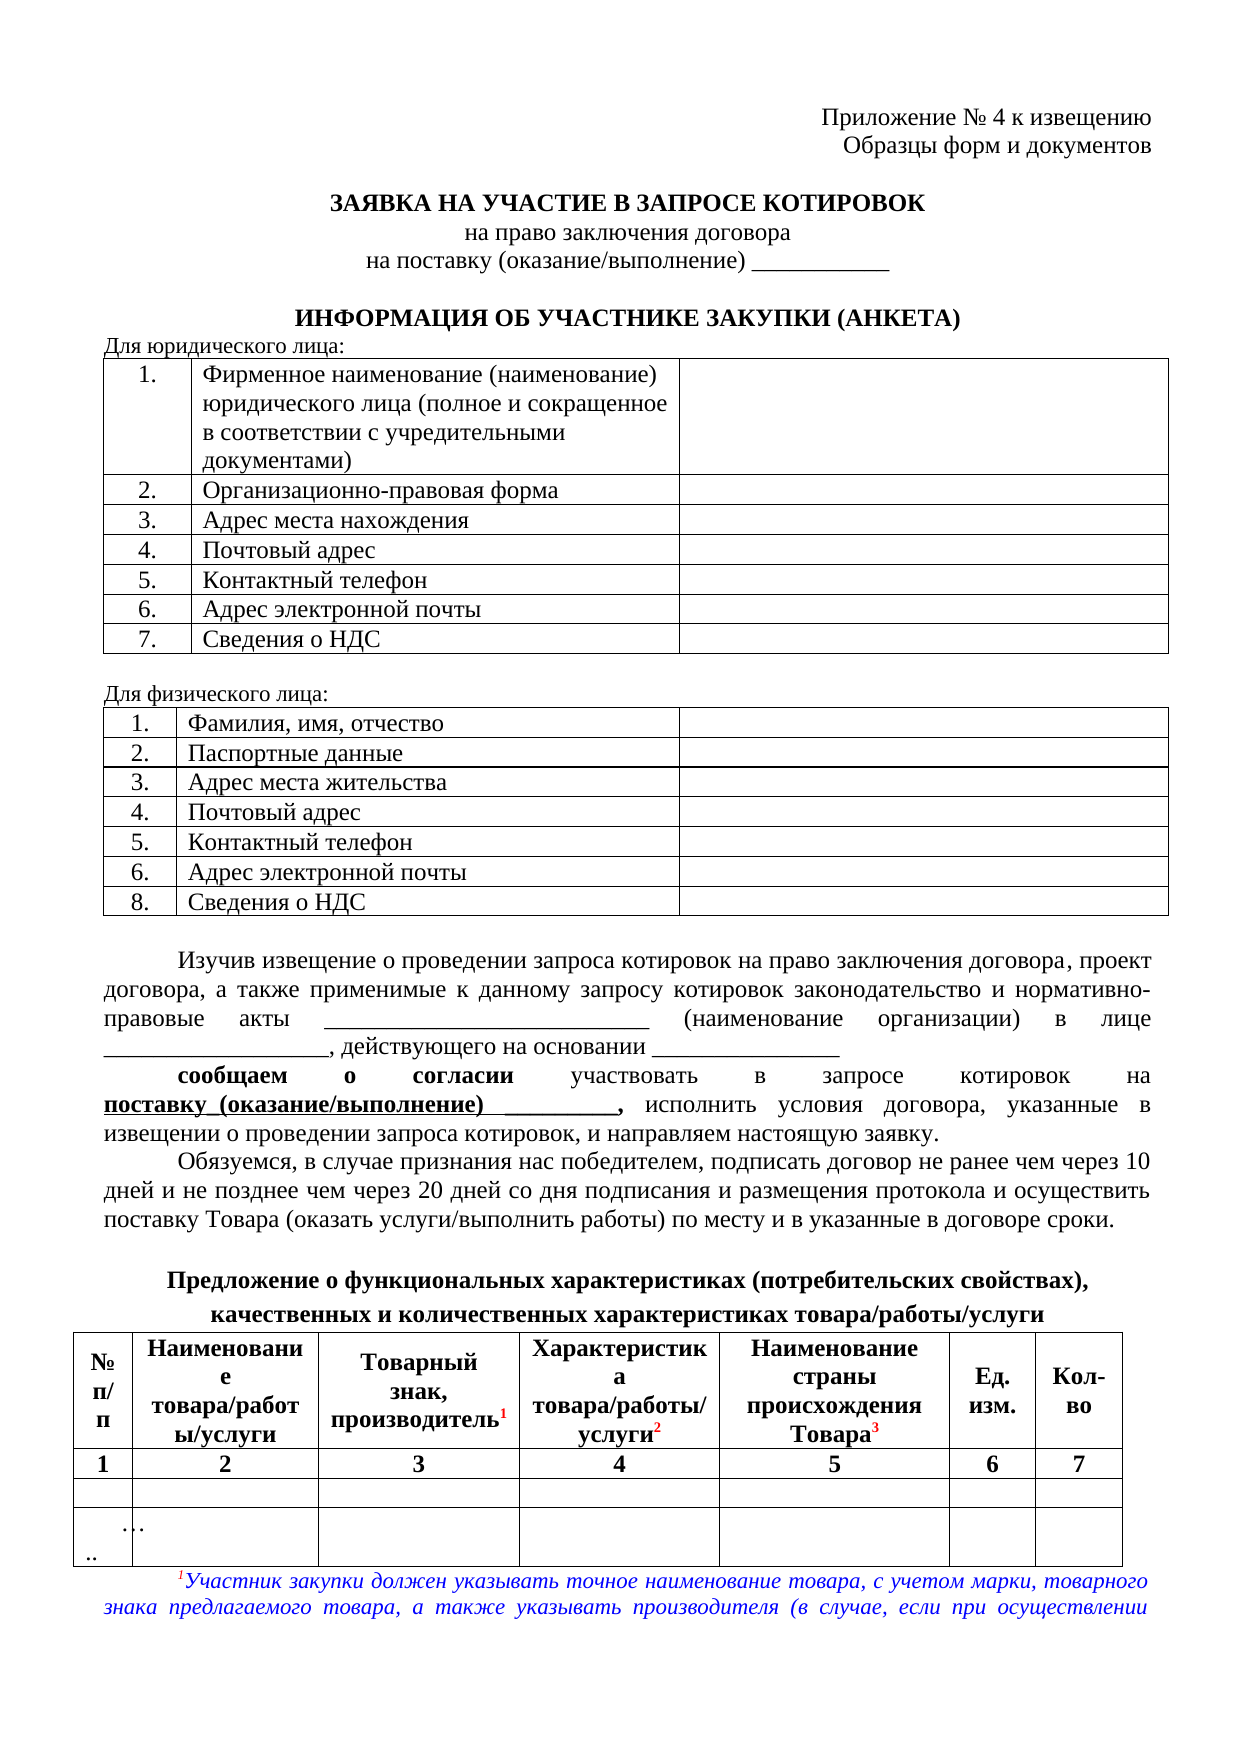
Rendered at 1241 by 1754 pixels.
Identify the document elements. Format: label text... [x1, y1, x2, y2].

text Предложение о функциональных характеристиках (потребительских свойствах), качественных и количественных характеристиках товара/работы/услуги [103, 1266, 1152, 1327]
table_header Фамилия, имя, отчество [177, 708, 679, 737]
text Приложение № 4 к извещению [103, 102, 1152, 131]
text Образцы форм и документов [103, 131, 1152, 159]
table_cell 5 [720, 1449, 949, 1477]
table_cell 6 [950, 1449, 1035, 1477]
text Обязуемся, в случае признания нас победителем, подписать договор не ранее чем через 10 дней и не позднее чем через 20 дней со дня подписания и размещения протокола и осуществить поставку Товара (оказать услуги/выполнить работы) по месту и в указанные в договоре сроки. [103, 1146, 1152, 1233]
table_cell Сведения о НДС [177, 887, 679, 915]
table_header № п/п [74, 1333, 132, 1448]
table_header Наименование товара/работы/услуги [133, 1333, 318, 1448]
table_cell 5. [104, 565, 191, 593]
table_cell Почтовый адрес [177, 797, 679, 826]
table_cell [1036, 1508, 1122, 1566]
table_cell [680, 624, 1168, 653]
table_cell 4. [104, 797, 176, 826]
table_cell [74, 1479, 132, 1507]
table_cell 2. [104, 738, 176, 766]
text на поставку (оказание/выполнение) ___________ [103, 246, 1152, 274]
table_cell 7 [1036, 1449, 1122, 1477]
table_cell 4. [104, 535, 191, 564]
table_cell [133, 1479, 318, 1507]
table_cell 2 [133, 1449, 318, 1477]
text ЗАЯВКА НА УЧАСТИЕ В ЗАПРОСЕ КОТИРОВОК [103, 188, 1152, 217]
text Для юридического лица: [103, 332, 1152, 358]
text Изучив извещение о проведении запроса котировок на право заключения договора, проект договора, а также применимые к данному запросу котировок законодательство и нормативно-правовые акты __________________________ (наименование организации) в лице __________________, действующего на основании _______________ [103, 945, 1152, 1060]
table_header 1. [104, 708, 176, 737]
table_cell 5. [104, 827, 176, 856]
table_cell 3. [104, 768, 176, 796]
table_cell Адрес электронной почты [177, 857, 679, 886]
table_cell Адрес места нахождения [192, 505, 679, 534]
table_cell 3. [104, 505, 191, 534]
table_cell [720, 1508, 949, 1566]
text ИНФОРМАЦИЯ ОБ УЧАСТНИКЕ ЗАКУПКИ (АНКЕТА) [103, 303, 1152, 332]
table_cell [680, 565, 1168, 593]
table_header 1. [104, 359, 191, 474]
table_cell [680, 738, 1168, 766]
table_header Ед. изм. [950, 1333, 1035, 1448]
table_header [680, 359, 1168, 474]
table_cell [680, 535, 1168, 564]
table_cell 7. [104, 624, 191, 653]
table_header Фирменное наименование (наименование) юридического лица (полное и сокращенное в соответствии с учредительными документами) [192, 359, 679, 474]
table_cell [520, 1479, 719, 1507]
table_cell [520, 1508, 719, 1566]
table_cell [680, 797, 1168, 826]
table_header Товарный знак, производитель1 [319, 1333, 519, 1448]
table_cell [950, 1479, 1035, 1507]
table_cell Почтовый адрес [192, 535, 679, 564]
table_cell 1 [74, 1449, 132, 1477]
table_cell 6. [104, 595, 191, 623]
table_cell Паспортные данные [177, 738, 679, 766]
table_cell [319, 1479, 519, 1507]
table_cell [680, 475, 1168, 504]
table_cell [680, 505, 1168, 534]
table_cell [680, 857, 1168, 886]
table_cell Адрес электронной почты [192, 595, 679, 623]
table_header Характеристика товара/работы/услуги2 [520, 1333, 719, 1448]
table_cell [319, 1508, 519, 1566]
text на право заключения договора [103, 217, 1152, 246]
table_header Кол-во [1036, 1333, 1122, 1448]
table_cell 8. [104, 887, 176, 915]
table_cell Адрес места жительства [177, 768, 679, 796]
table_cell [133, 1508, 318, 1566]
table_cell 2. [104, 475, 191, 504]
table_cell 4 [520, 1449, 719, 1477]
table_cell [680, 595, 1168, 623]
table_cell 6. [104, 857, 176, 886]
table_cell [680, 887, 1168, 915]
table_cell Организационно-правовая форма [192, 475, 679, 504]
table_cell [950, 1508, 1035, 1566]
text Для физического лица: [103, 680, 1152, 707]
table_cell [1036, 1479, 1122, 1507]
table_cell Сведения о НДС [192, 624, 679, 653]
table_header Наименование страны происхождения Товара3 [720, 1333, 949, 1448]
table_cell [720, 1479, 949, 1507]
table_cell [680, 827, 1168, 856]
table_cell [680, 768, 1168, 796]
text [103, 1567, 1152, 1619]
text сообщаем о согласии участвовать в запросе котировок на поставку_(оказание/выполнение) _________, исполнить условия договора, указанные в извещении о проведении запроса котировок, и направляем настоящую заявку. [103, 1060, 1152, 1146]
table_header [680, 708, 1168, 737]
table_cell ….. [74, 1508, 132, 1566]
table_cell 3 [319, 1449, 519, 1477]
table_cell Контактный телефон [192, 565, 679, 593]
table_cell Контактный телефон [177, 827, 679, 856]
